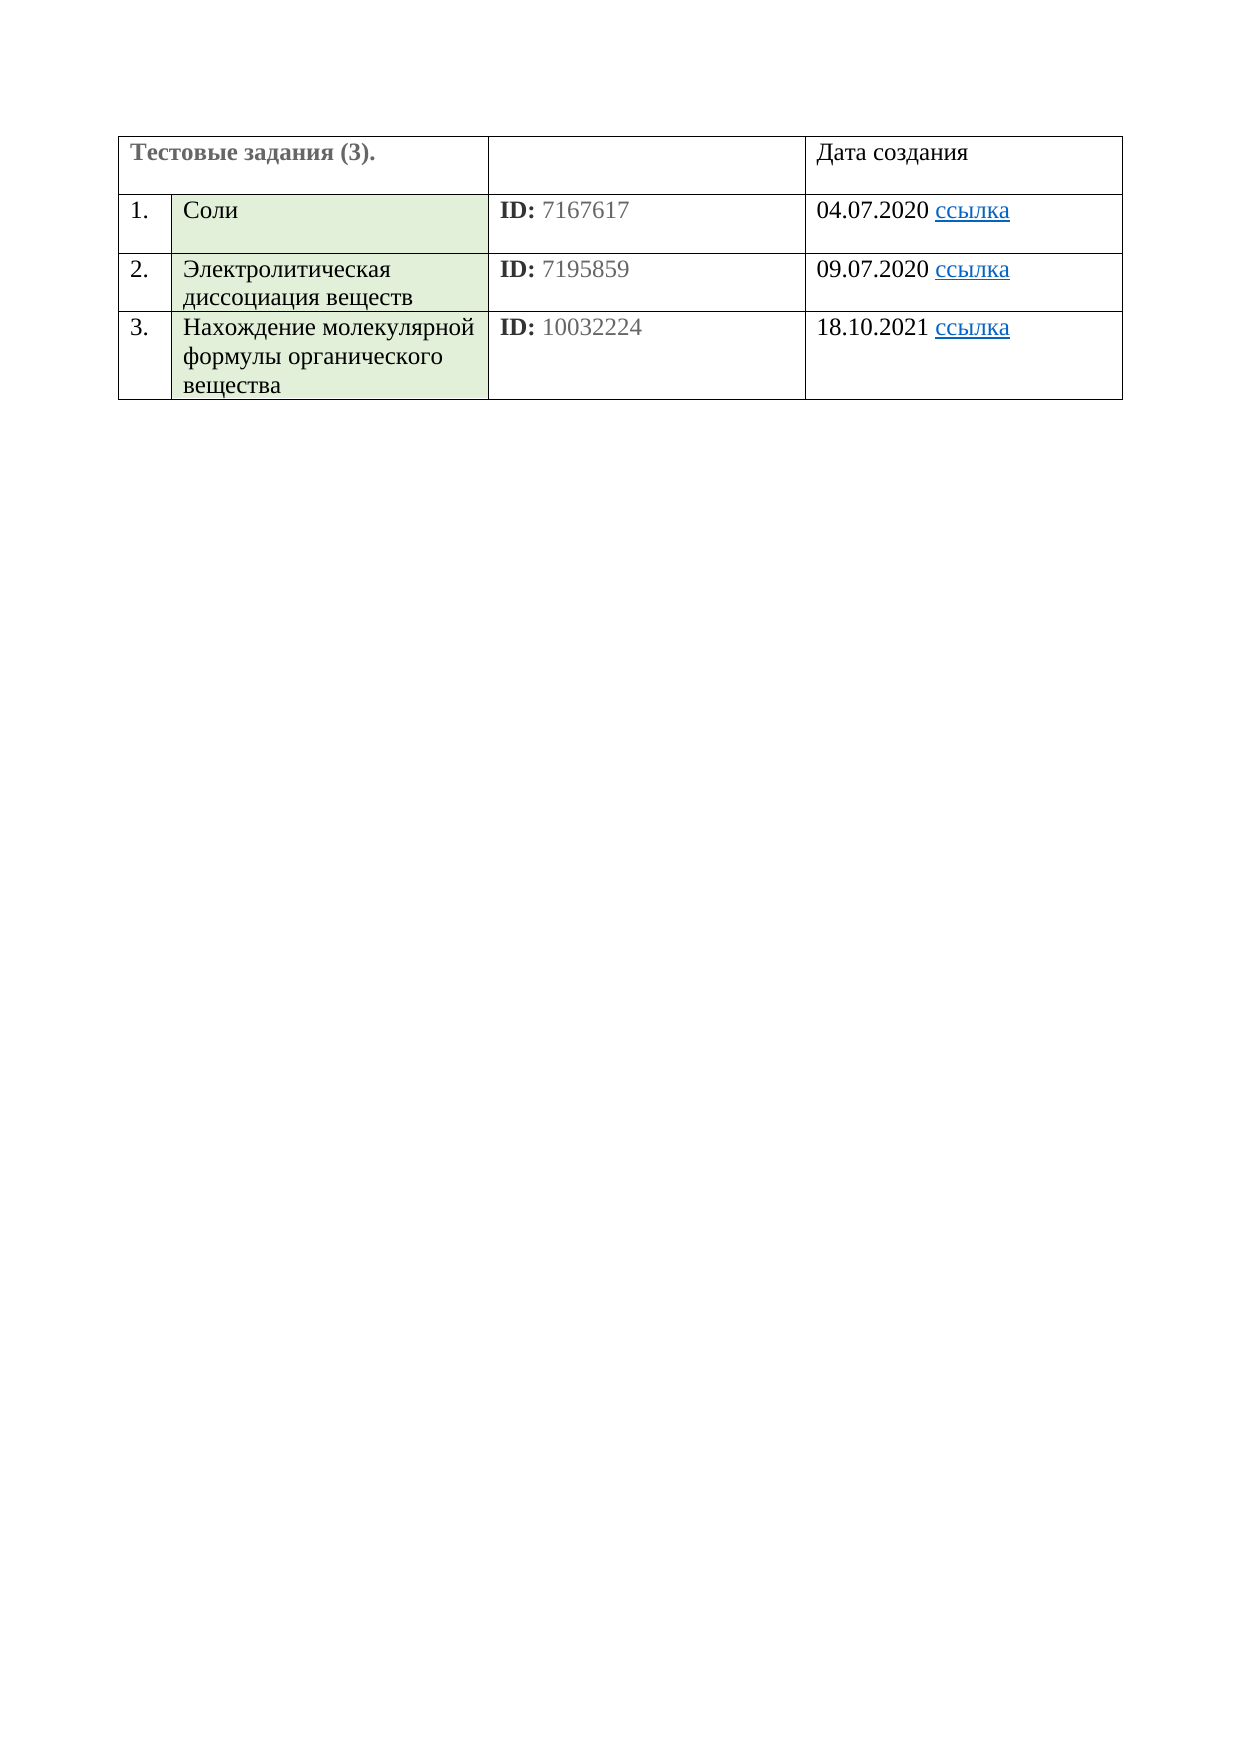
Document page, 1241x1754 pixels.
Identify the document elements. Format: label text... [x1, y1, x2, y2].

table_header Дата создания [806, 137, 1122, 194]
table_cell ID: 7167617 [489, 195, 805, 253]
table_cell [119, 195, 171, 253]
table_cell Электролитическая диссоциация веществ [172, 254, 488, 311]
table_cell 09.07.2020 ссылка [806, 254, 1122, 311]
table_header Тестовые задания (3). [119, 137, 488, 194]
table_cell [119, 312, 171, 398]
table_cell 04.07.2020 ссылка [806, 195, 1122, 253]
table_cell Нахождение молекулярной формулы органического вещества [172, 312, 488, 398]
table_cell 18.10.2021 ссылка [806, 312, 1122, 398]
table_cell Соли [172, 195, 488, 253]
table_header [489, 137, 805, 194]
table_cell ID: 10032224 [489, 312, 805, 398]
table_cell [119, 254, 171, 311]
table_cell ID: 7195859 [489, 254, 805, 311]
